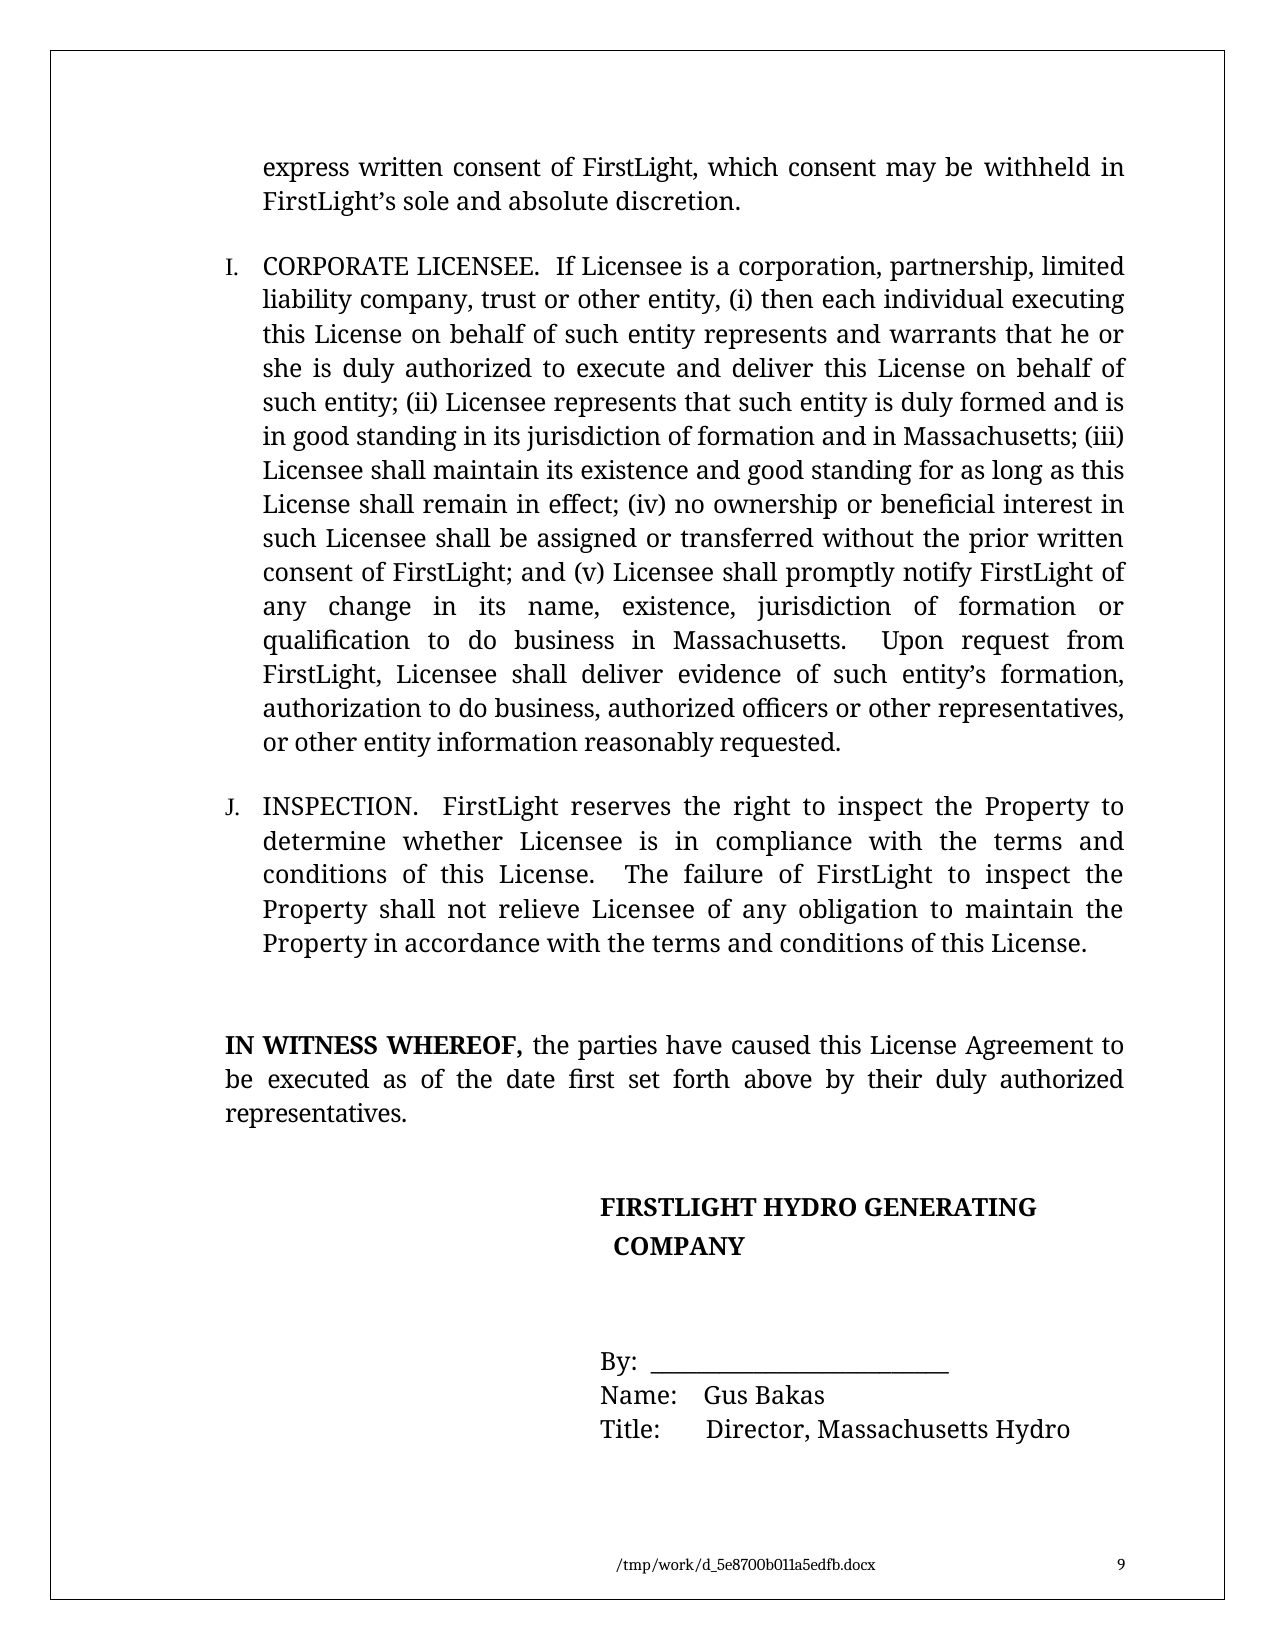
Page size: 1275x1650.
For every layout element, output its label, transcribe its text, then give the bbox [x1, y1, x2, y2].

list Corporate Licensee. If Licensee is a corporation, partnership, limited liability company, trust or other entity, (i) then each individual executing this License on behalf of such entity represents and warrants that he or she is duly authorized to execute and deliver this License on behalf of such entity; (ii) Licensee represents that such entity is duly formed and is in good standing in its jurisdiction of formation and in Massachusetts; (iii) Licensee shall maintain its existence and good standing for as long as this License shall remain in effect; (iv) no ownership or beneficial interest in such Licensee shall be assigned or transferred without the prior written consent of FirstLight; and (v) Licensee shall promptly notify FirstLight of any change in its name, existence, jurisdiction of formation or qualification to do business in Massachusetts. Upon request from FirstLight, Licensee shall deliver evidence of such entity’s formation, authorization to do business, authorized officers or other representatives, or other entity information reasonably requested. [225, 248, 1125, 759]
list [225, 150, 1125, 218]
text IN WITNESS WHEREOF, the parties have caused this License Agreement to be executed as of the date first set forth above by their duly authorized representatives. [225, 1027, 1125, 1130]
list Inspection. FirstLight reserves the right to inspect the Property to determine whether Licensee is in compliance with the terms and conditions of this License. The failure of FirstLight to inspect the Property shall not relieve Licensee of any obligation to maintain the Property in accordance with the terms and conditions of this License. [225, 789, 1125, 959]
text COMPANY [600, 1228, 1125, 1262]
text Title: Director, Massachusetts Hydro [600, 1412, 1125, 1446]
text Name: Gus Bakas [600, 1378, 1125, 1412]
text By: __________________________ [600, 1344, 1125, 1378]
text FIRSTLIGHT HYDRO GENERATING [600, 1190, 1125, 1224]
